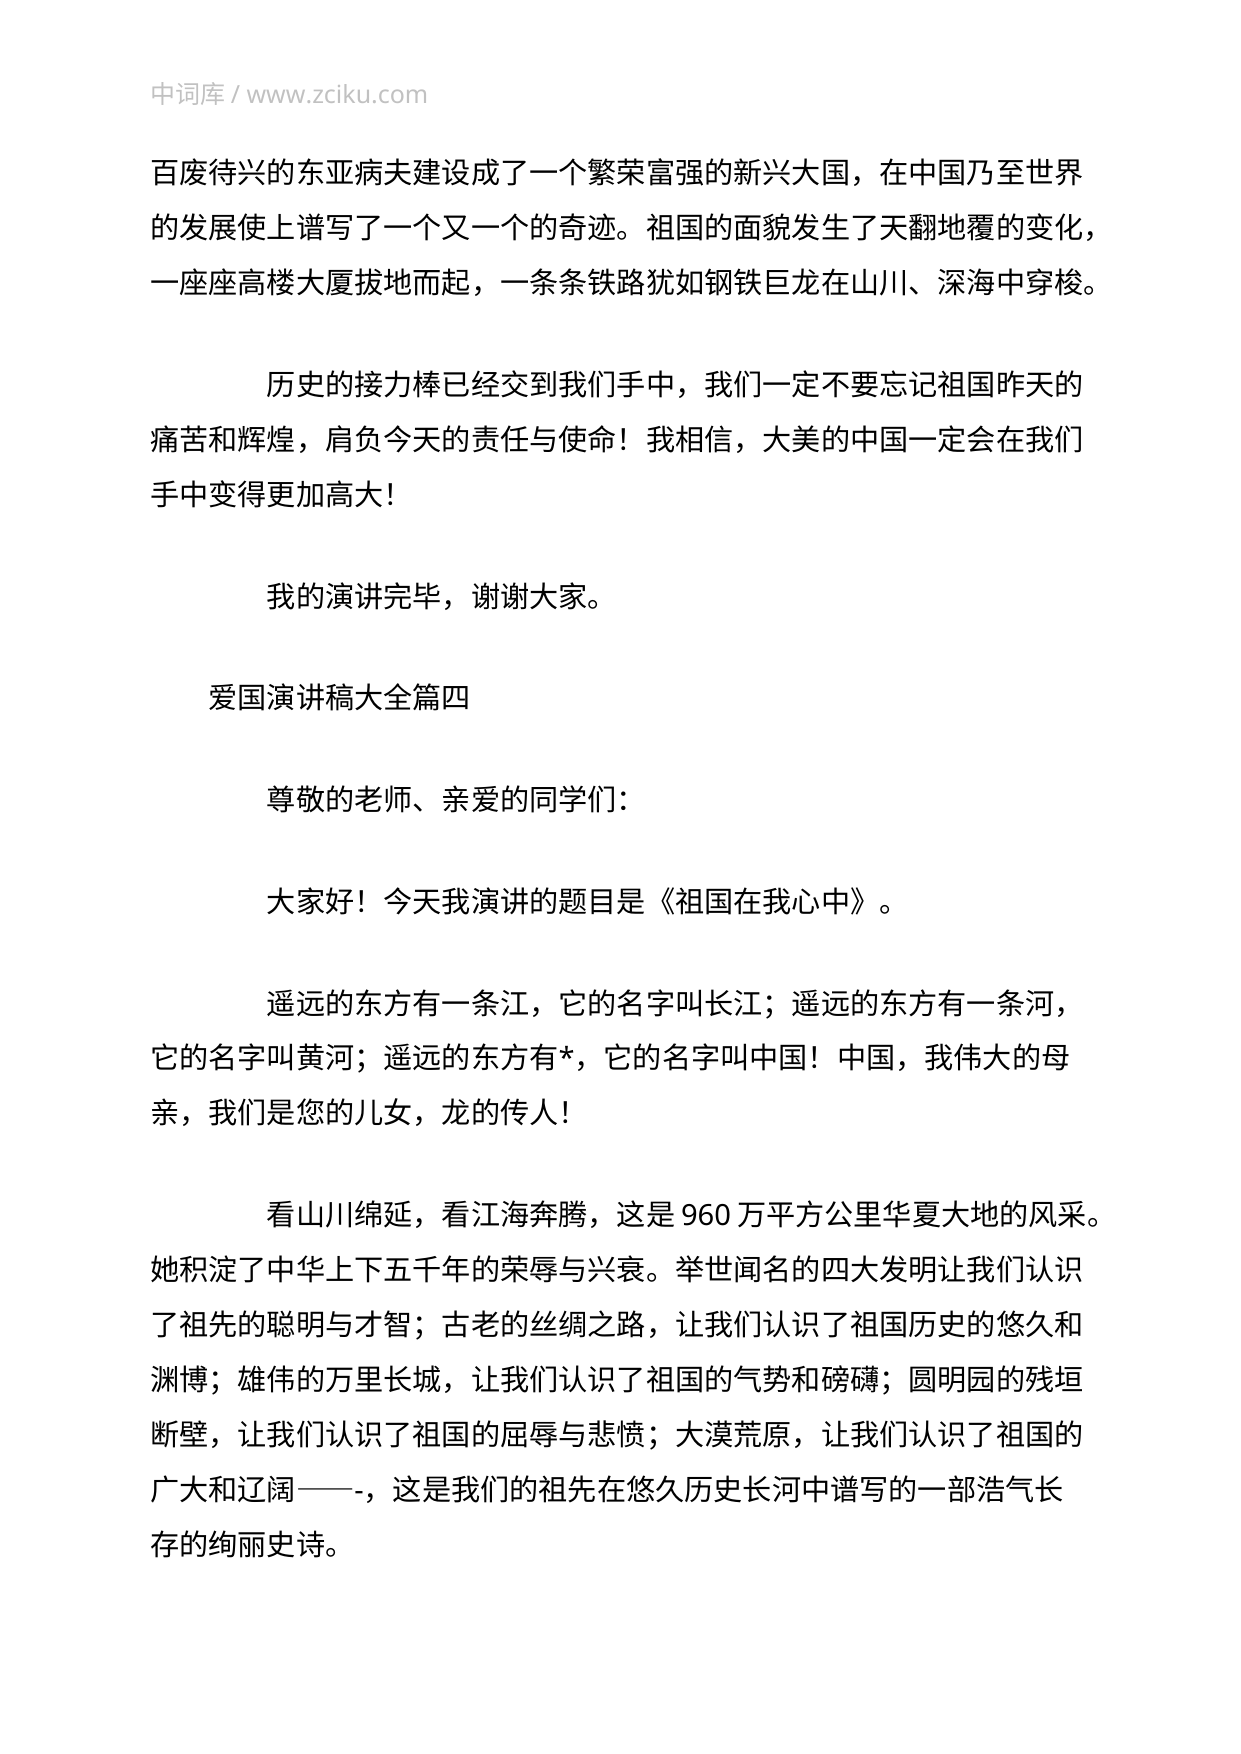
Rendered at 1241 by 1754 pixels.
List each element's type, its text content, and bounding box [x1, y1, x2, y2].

text 我的演讲完毕，谢谢大家。 [150, 573, 1090, 615]
text 尊敬的老师、亲爱的同学们： [150, 777, 1090, 819]
text 大家好！今天我演讲的题目是《祖国在我心中》。 [150, 878, 1090, 921]
text 历史的接力棒已经交到我们手中，我们一定不要忘记祖国昨天的痛苦和辉煌，肩负今天的责任与使命！我相信，大美的中国一定会在我们手中变得更加高大！ [150, 362, 1090, 514]
text 看山川绵延，看江海奔腾，这是960万平方公里华夏大地的风采。她积淀了中华上下五千年的荣辱与兴衰。举世闻名的四大发明让我们认识了祖先的聪明与才智；古老的丝绸之路，让我们认识了祖国历史的悠久和渊博；雄伟的万里长城，让我们认识了祖国的气势和磅礴；圆明园的残垣断壁，让我们认识了祖国的屈辱与悲愤；大漠荒原，让我们认识了祖国的广大和辽阔——-，这是我们的祖先在悠久历史长河中谱写的一部浩气长存的绚丽史诗。 [150, 1192, 1090, 1564]
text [150, 150, 1090, 302]
text 遥远的东方有一条江，它的名字叫长江；遥远的东方有一条河，它的名字叫黄河；遥远的东方有*，它的名字叫中国！中国，我伟大的母亲，我们是您的儿女，龙的传人！ [150, 980, 1090, 1132]
text 爱国演讲稿大全篇四 [150, 675, 1090, 717]
